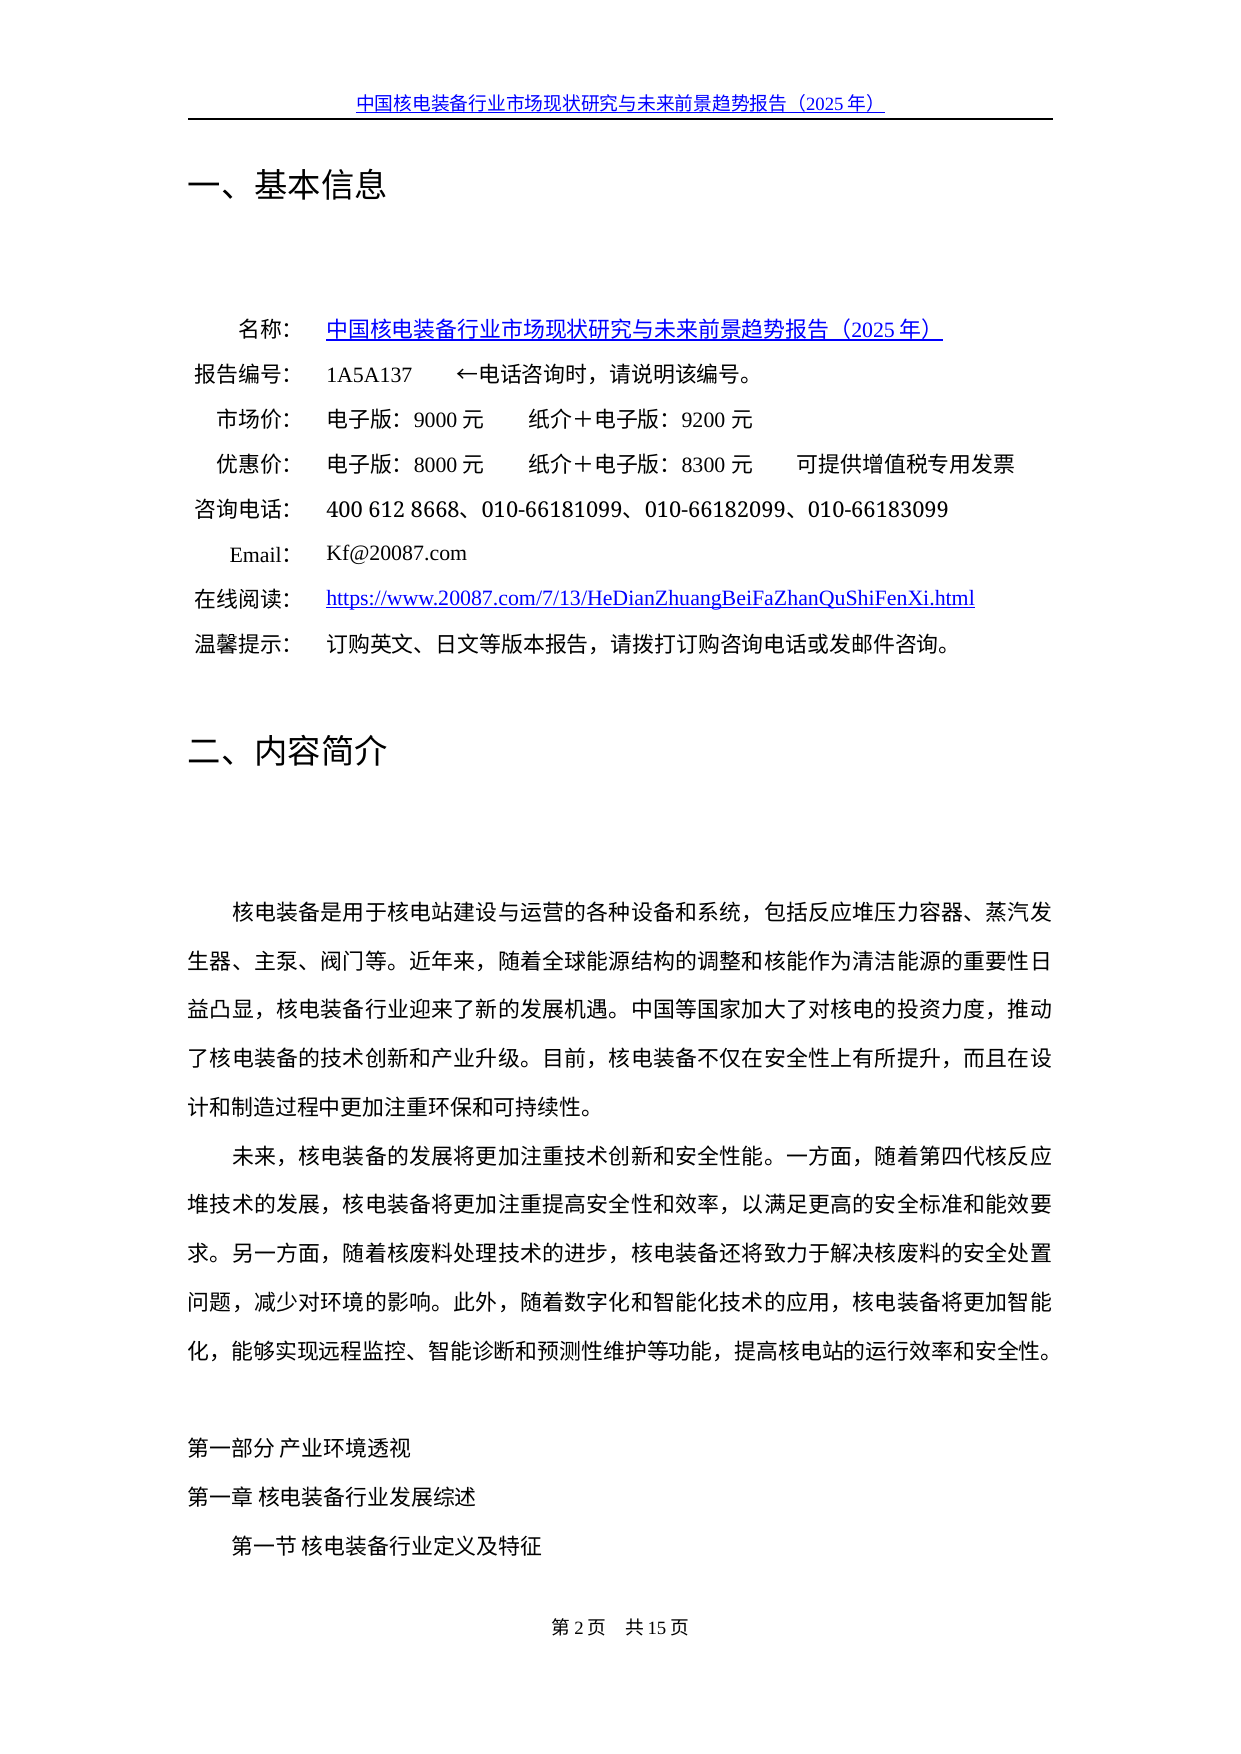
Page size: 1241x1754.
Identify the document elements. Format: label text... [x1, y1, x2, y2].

table_cell [315, 582, 1073, 627]
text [187, 894, 1053, 1561]
table_cell 报告编号： [167, 357, 315, 402]
table_cell 电子版：9000 元 纸介＋电子版：9200 元 [315, 402, 1073, 447]
table_cell 咨询电话： [167, 492, 315, 537]
table_cell 400 612 8668、010-66181099、010-66182099、010-66183099 [315, 492, 1073, 537]
table_cell Email： [167, 537, 315, 582]
table_cell 优惠价： [167, 447, 315, 492]
table_cell 电子版：8000 元 纸介＋电子版：8300 元 可提供增值税专用发票 [315, 447, 1073, 492]
table_cell Kf@20087.com [315, 537, 1073, 582]
table_header 名称： [167, 312, 315, 357]
table_cell 订购英文、日文等版本报告，请拨打订购咨询电话或发邮件咨询。 [315, 627, 1073, 672]
table_cell 温馨提示： [167, 627, 315, 672]
table_cell 市场价： [167, 402, 315, 447]
title 二、内容简介 [187, 717, 1053, 782]
table_cell 在线阅读： [167, 582, 315, 627]
table_cell 1A5A137 ←电话咨询时，请说明该编号。 [315, 357, 1073, 402]
title 一、基本信息 [187, 150, 1053, 215]
table_header 中国核电装备行业市场现状研究与未来前景趋势报告（2025年） [315, 312, 1073, 357]
